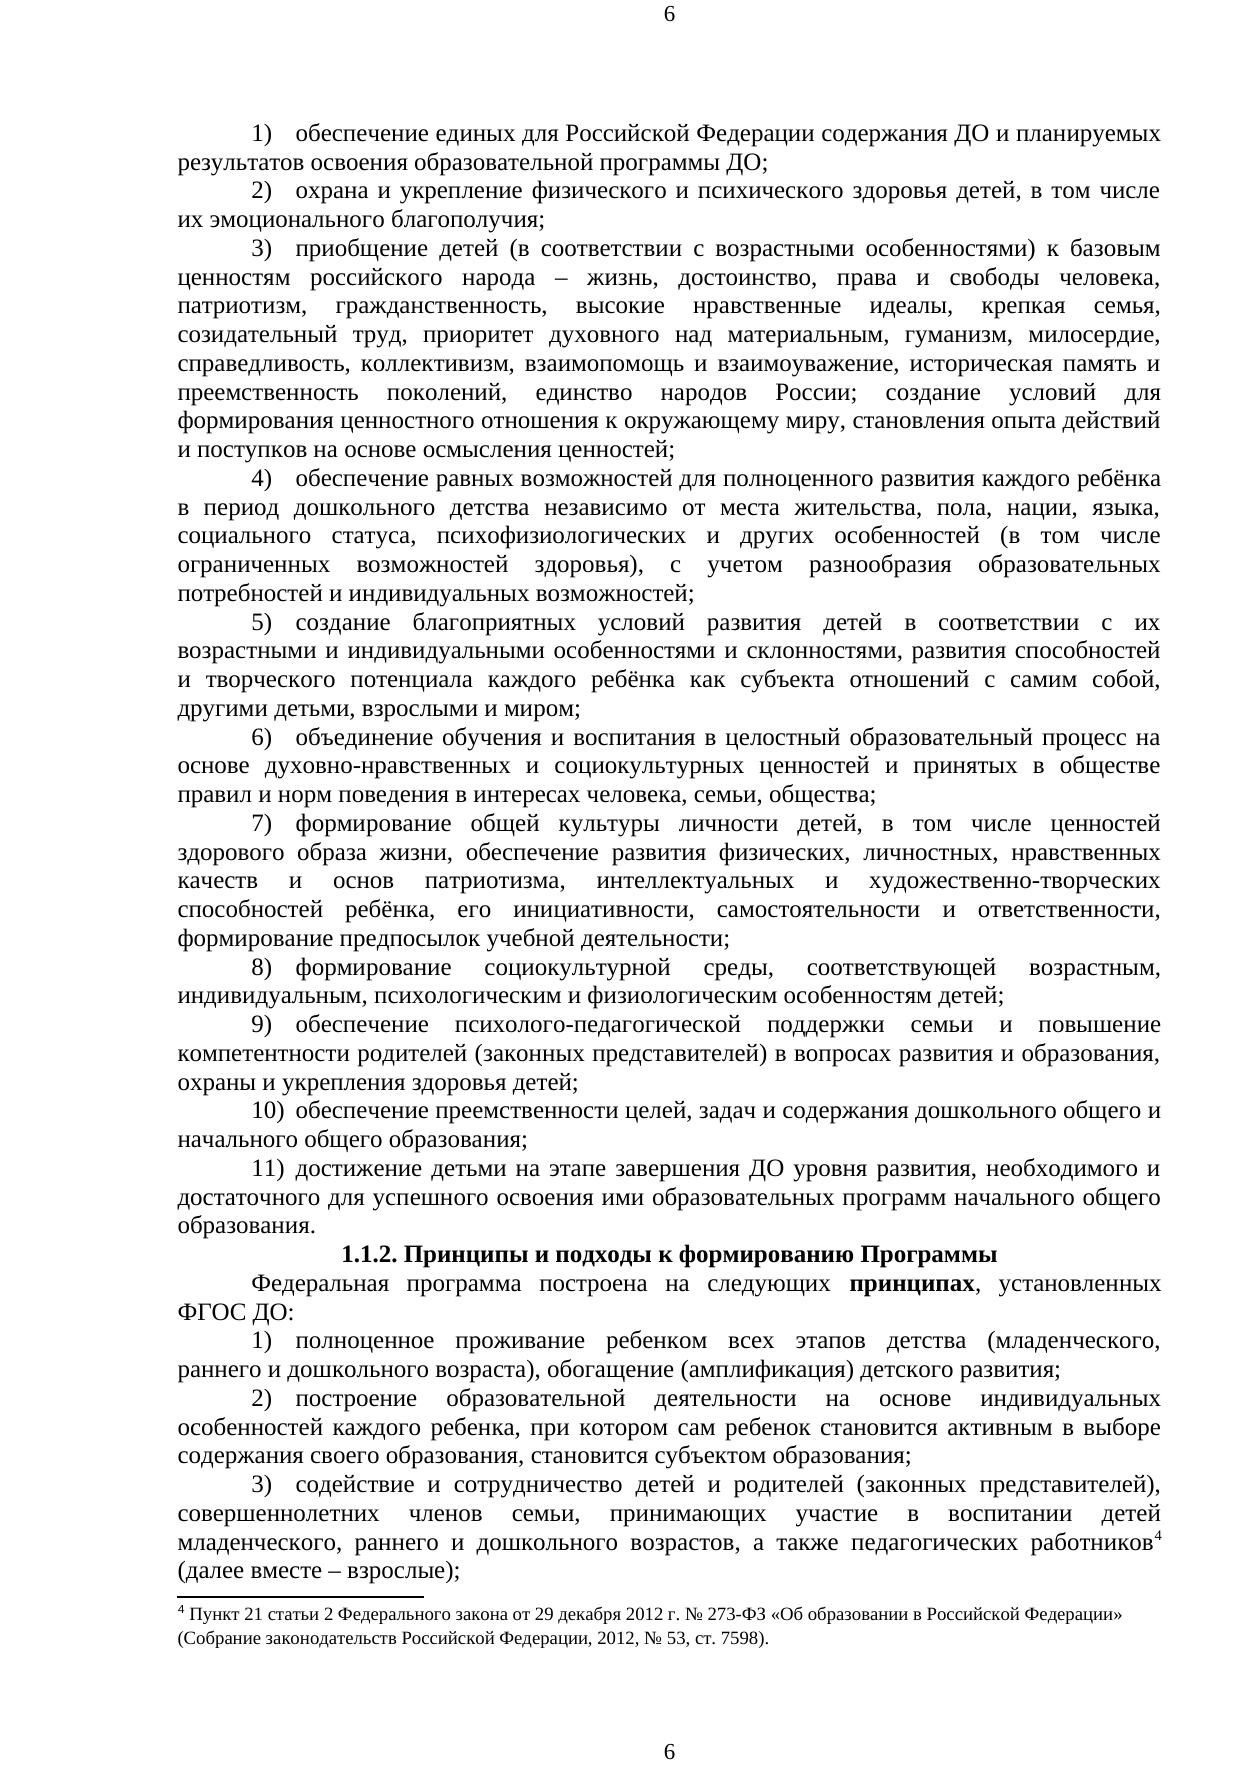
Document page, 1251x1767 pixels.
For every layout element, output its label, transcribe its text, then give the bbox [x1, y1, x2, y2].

list достижение детьми на этапе завершения ДО уровня развития, необходимого и достаточного для успешного освоения ими образовательных программ начального общего образования. [177, 1153, 1161, 1239]
list объединение обучения и воспитания в целостный образовательный процесс на основе духовно-нравственных и социокультурных ценностей и принятых в обществе правил и норм поведения в интересах человека, семьи, общества; [177, 722, 1161, 808]
list охрана и укрепление физического и психического здоровья детей, в том числе их эмоционального благополучия; [177, 176, 1161, 233]
list формирование социокультурной среды, соответствующей возрастным, индивидуальным, психологическим и физиологическим особенностям детей; [177, 952, 1161, 1009]
list Федеральная программа построена на следующих принципах, установленных ФГОС ДО: [177, 1268, 1161, 1326]
list обеспечение психолого-педагогической поддержки семьи и повышение компетентности родителей (законных представителей) в вопросах развития и образования, охраны и укрепления здоровья детей; [177, 1009, 1161, 1096]
list формирование общей культуры личности детей, в том числе ценностей здорового образа жизни, обеспечение развития физических, личностных, нравственных качеств и основ патриотизма, интеллектуальных и художественно-творческих способностей ребёнка, его инициативности, самостоятельности и ответственности, формирование предпосылок учебной деятельности; [177, 808, 1161, 952]
list создание благоприятных условий развития детей в соответствии с их возрастными и индивидуальными особенностями и склонностями, развития способностей и творческого потенциала каждого ребёнка как субъекта отношений с самим собой, другими детьми, взрослыми и миром; [177, 607, 1161, 722]
list обеспечение единых для Российской Федерации содержания ДО и планируемых результатов освоения образовательной программы ДО; [177, 118, 1161, 176]
list полноценное проживание ребенком всех этапов детства (младенческого, раннего и дошкольного возраста), обогащение (амплификация) детского развития; [177, 1326, 1161, 1383]
list обеспечение преемственности целей, задач и содержания дошкольного общего и начального общего образования; [177, 1096, 1161, 1153]
subtitle 1.1.2. Принципы и подходы к формированию Программы [177, 1239, 1161, 1268]
list приобщение детей (в соответствии с возрастными особенностями) к базовым ценностям российского народа – жизнь, достоинство, права и свободы человека, патриотизм, гражданственность, высокие нравственные идеалы, крепкая семья, созидательный труд, приоритет духовного над материальным, гуманизм, милосердие, справедливость, коллективизм, взаимопомощь и взаимоуважение, историческая память и преемственность поколений, единство народов России; создание условий для формирования ценностного отношения к окружающему миру, становления опыта действий и поступков на основе осмысления ценностей; [177, 233, 1161, 463]
list содействие и сотрудничество детей и родителей (законных представителей), совершеннолетних членов семьи, принимающих участие в воспитании детей младенческого, раннего и дошкольного возрастов, а также педагогических работников (далее вместе – взрослые); [177, 1469, 1161, 1584]
list построение образовательной деятельности на основе индивидуальных особенностей каждого ребенка, при котором сам ребенок становится активным в выборе содержания своего образования, становится субъектом образования; [177, 1383, 1161, 1469]
list обеспечение равных возможностей для полноценного развития каждого ребёнка в период дошкольного детства независимо от места жительства, пола, нации, языка, социального статуса, психофизиологических и других особенностей (в том числе ограниченных возможностей здоровья), с учетом разнообразия образовательных потребностей и индивидуальных возможностей; [177, 463, 1161, 607]
